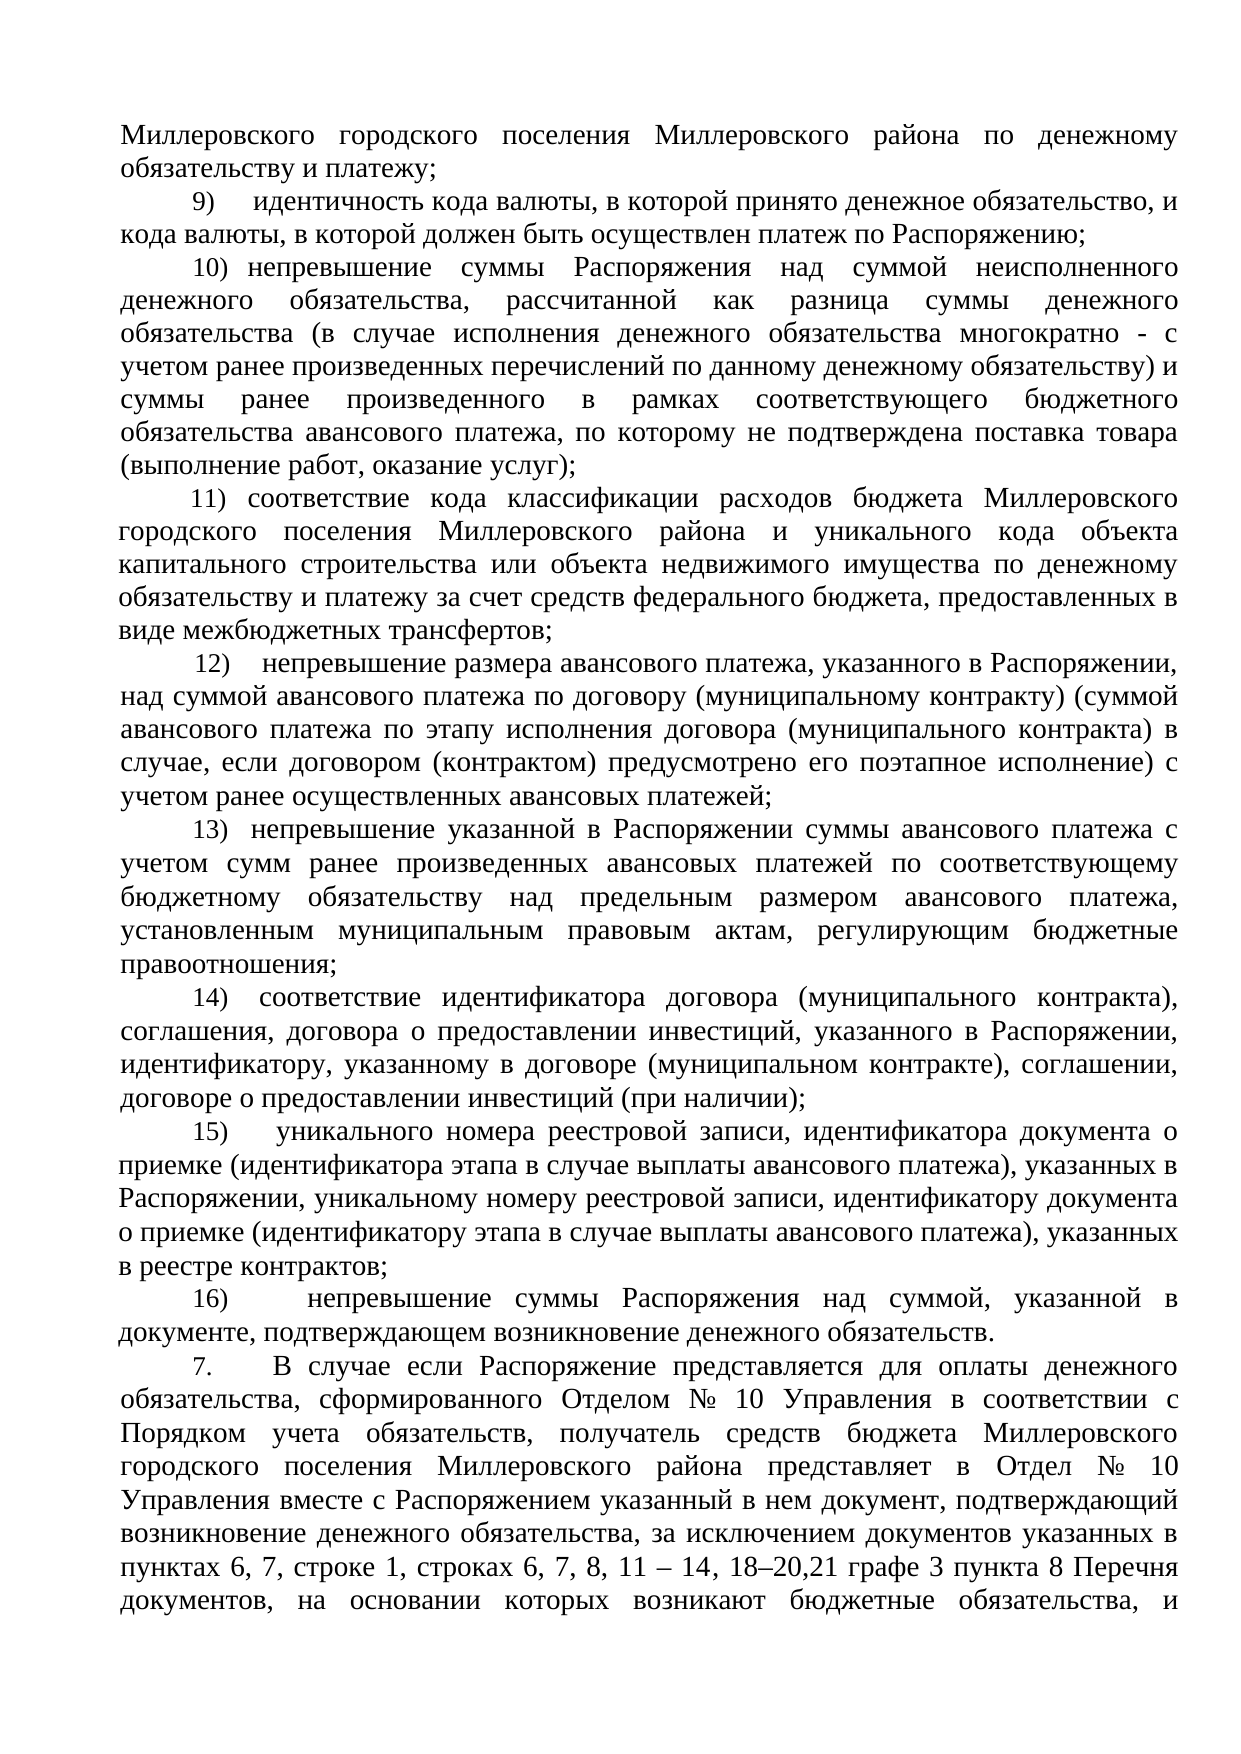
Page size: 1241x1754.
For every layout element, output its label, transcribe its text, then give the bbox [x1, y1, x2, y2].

list непревышение указанной в Распоряжении суммы авансового платежа с учетом сумм ранее произведенных авансовых платежей по соответствующему бюджетному обязательству над предельным размером авансового платежа, установленным муниципальным правовым актам, регулирующим бюджетные правоотношения; [120, 812, 1179, 979]
list уникального номера реестровой записи, идентификатора документа о приемке (идентификатора этапа в случае выплаты авансового платежа), указанных в Распоряжении, уникальному номеру реестровой записи, идентификатору документа о приемке (идентификатору этапа в случае выплаты авансового платежа), указанных в реестре контрактов; [118, 1113, 1179, 1281]
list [120, 1348, 1179, 1617]
list непревышение суммы Распоряжения над суммой неисполненного денежного обязательства, рассчитанной как разница суммы денежного обязательства (в случае исполнения денежного обязательства многократно - с учетом ранее произведенных перечислений по данному денежному обязательству) и суммы ранее произведенного в рамках соответствующего бюджетного обязательства авансового платежа, по которому не подтверждена поставка товара (выполнение работ, оказание услуг); [120, 250, 1179, 481]
list соответствие идентификатора договора (муниципального контракта), соглашения, договора о предоставлении инвестиций, указанного в Распоряжении, идентификатору, указанному в договоре (муниципальном контракте), соглашении, договоре о предоставлении инвестиций (при наличии); [120, 979, 1179, 1113]
list непревышение размера авансового платежа, указанного в Распоряжении, над суммой авансового платежа по договору (муниципальному контракту) (суммой авансового платежа по этапу исполнения договора (муниципального контракта) в случае, если договором (контрактом) предусмотрено его поэтапное исполнение) с учетом ранее осуществленных авансовых платежей; [120, 646, 1179, 812]
list идентичность кода валюты, в которой принято денежное обязательство, и кода валюты, в которой должен быть осуществлен платеж по Распоряжению; [120, 184, 1179, 250]
list соответствие кода классификации расходов бюджета Миллеровского городского поселения Миллеровского района и уникального кода объекта капитального строительства или объекта недвижимого имущества по денежному обязательству и платежу за счет средств федерального бюджета, предоставленных в виде межбюджетных трансфертов; [118, 481, 1179, 646]
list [120, 118, 1179, 184]
list непревышение суммы Распоряжения над суммой, указанной в документе, подтверждающем возникновение денежного обязательств. [118, 1281, 1179, 1348]
